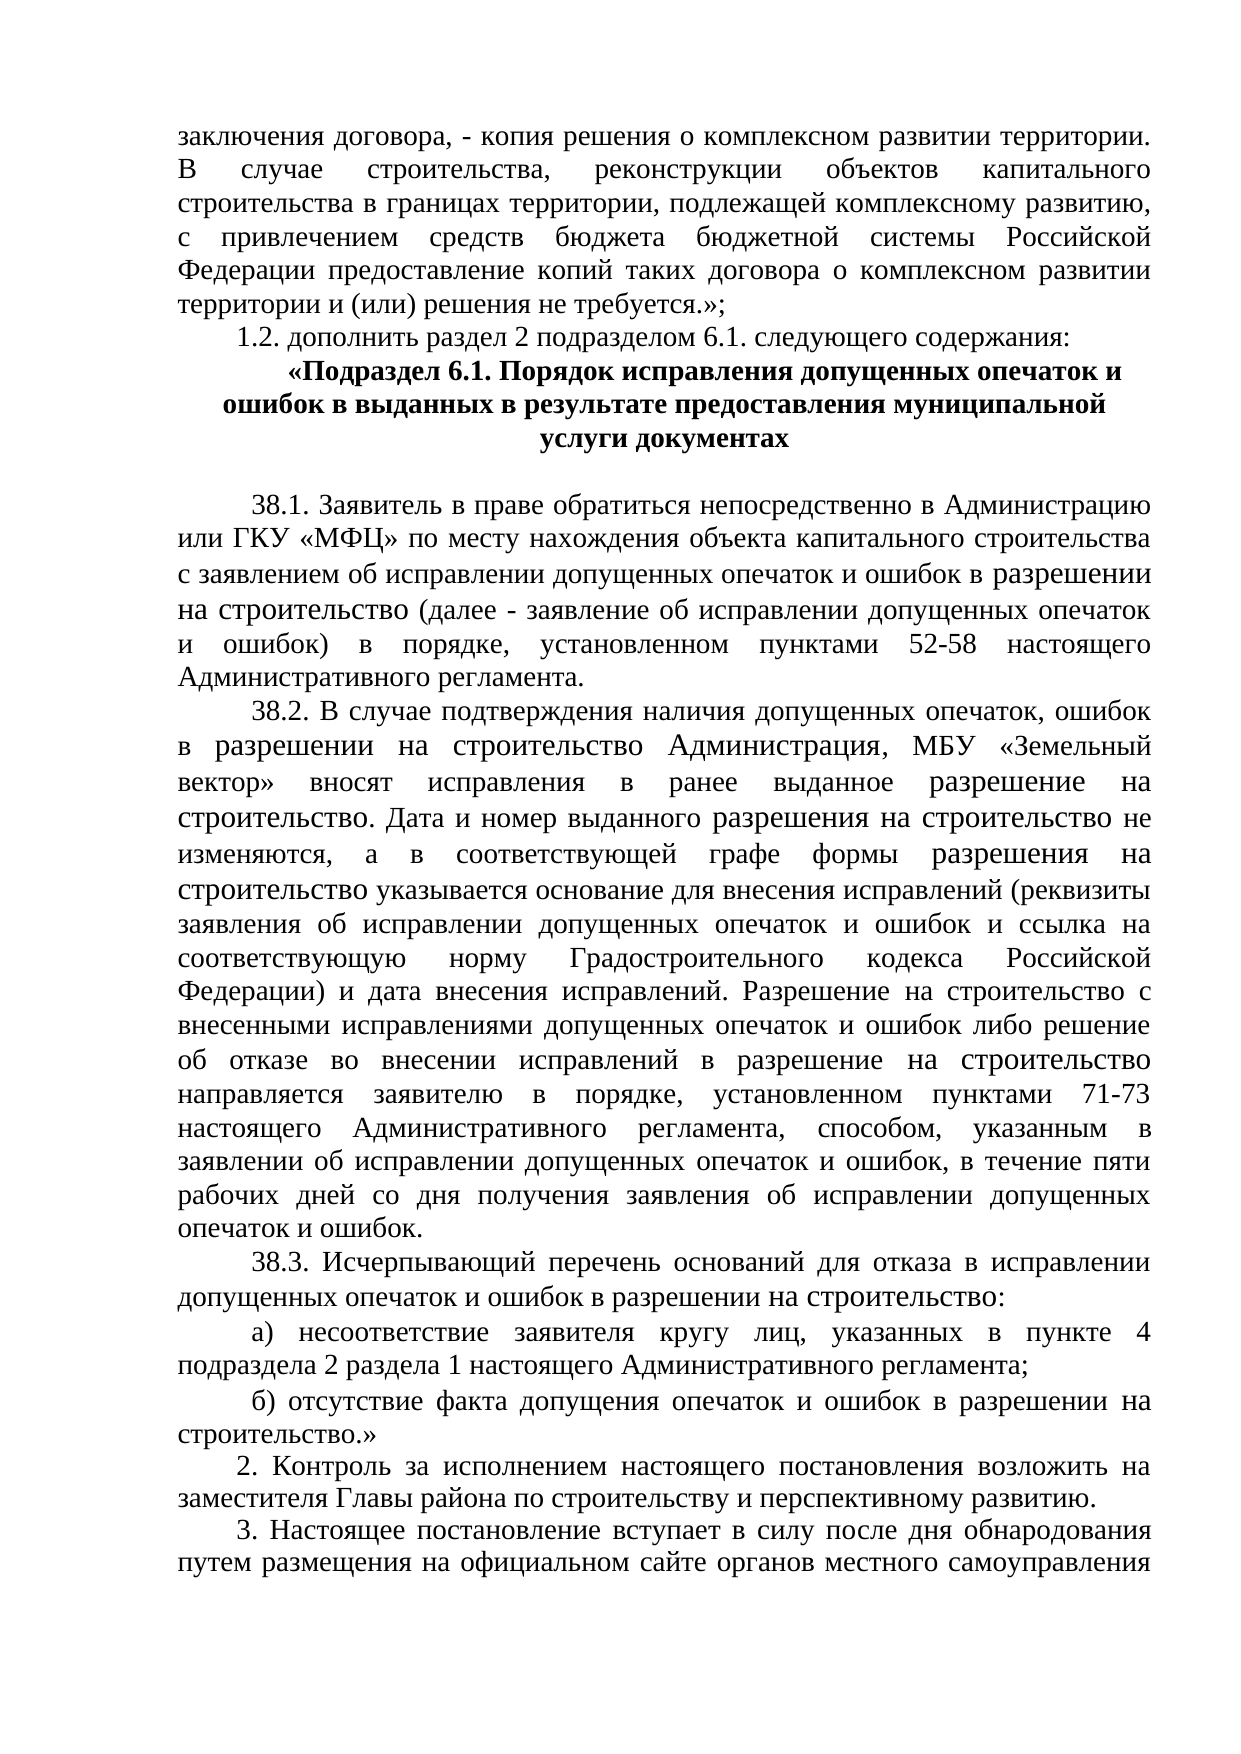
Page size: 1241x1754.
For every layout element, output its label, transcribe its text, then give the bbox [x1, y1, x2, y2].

text б) отсутствие факта допущения опечаток и ошибок в разрешении на строительство.» [177, 1381, 1152, 1450]
text «Подраздел 6.1. Порядок исправления допущенных опечаток и ошибок в выданных в результате предоставления муниципальной услуги документах [177, 353, 1152, 453]
text 1.2. дополнить раздел 2 подразделом 6.1. следующего содержания: [192, 319, 1152, 353]
list 38.3. Исчерпывающий перечень оснований для отказа в исправлении допущенных опечаток и ошибок в разрешении на строительство: [177, 1244, 1152, 1314]
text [177, 1514, 1152, 1577]
text 38.2. В случае подтверждения наличия допущенных опечаток, ошибок в разрешении на строительство Администрация, МБУ «Земельный вектор» вносят исправления в ранее выданное разрешение на строительство. Дата и номер выданного разрешения на строительство не изменяются, а в соответствующей графе формы разрешения на строительство указывается основание для внесения исправлений (реквизиты заявления об исправлении допущенных опечаток и ошибок и ссылка на соответствующую норму Градостроительного кодекса Российской Федерации) и дата внесения исправлений. Разрешение на строительство с внесенными исправлениями допущенных опечаток и ошибок либо решение об отказе во внесении исправлений в разрешение на строительство направляется заявителю в порядке, установленном пунктами 71-73 настоящего Административного регламента, способом, указанным в заявлении об исправлении допущенных опечаток и ошибок, в течение пяти рабочих дней со дня получения заявления об исправлении допущенных опечаток и ошибок. [177, 693, 1152, 1244]
text 2. Контроль за исполнением настоящего постановления возложить на заместителя Главы района по строительству и перспективному развитию. [177, 1450, 1152, 1514]
text а) несоответствие заявителя кругу лиц, указанных в пункте 4 подраздела 2 раздела 1 настоящего Административного регламента; [177, 1314, 1152, 1381]
text 38.1. Заявитель в праве обратиться непосредственно в Администрацию или ГКУ «МФЦ» по месту нахождения объекта капитального строительства с заявлением об исправлении допущенных опечаток и ошибок в разрешении на строительство (далее - заявление об исправлении допущенных опечаток и ошибок) в порядке, установленном пунктами 52-58 настоящего Административного регламента. [177, 487, 1152, 693]
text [177, 118, 1152, 319]
